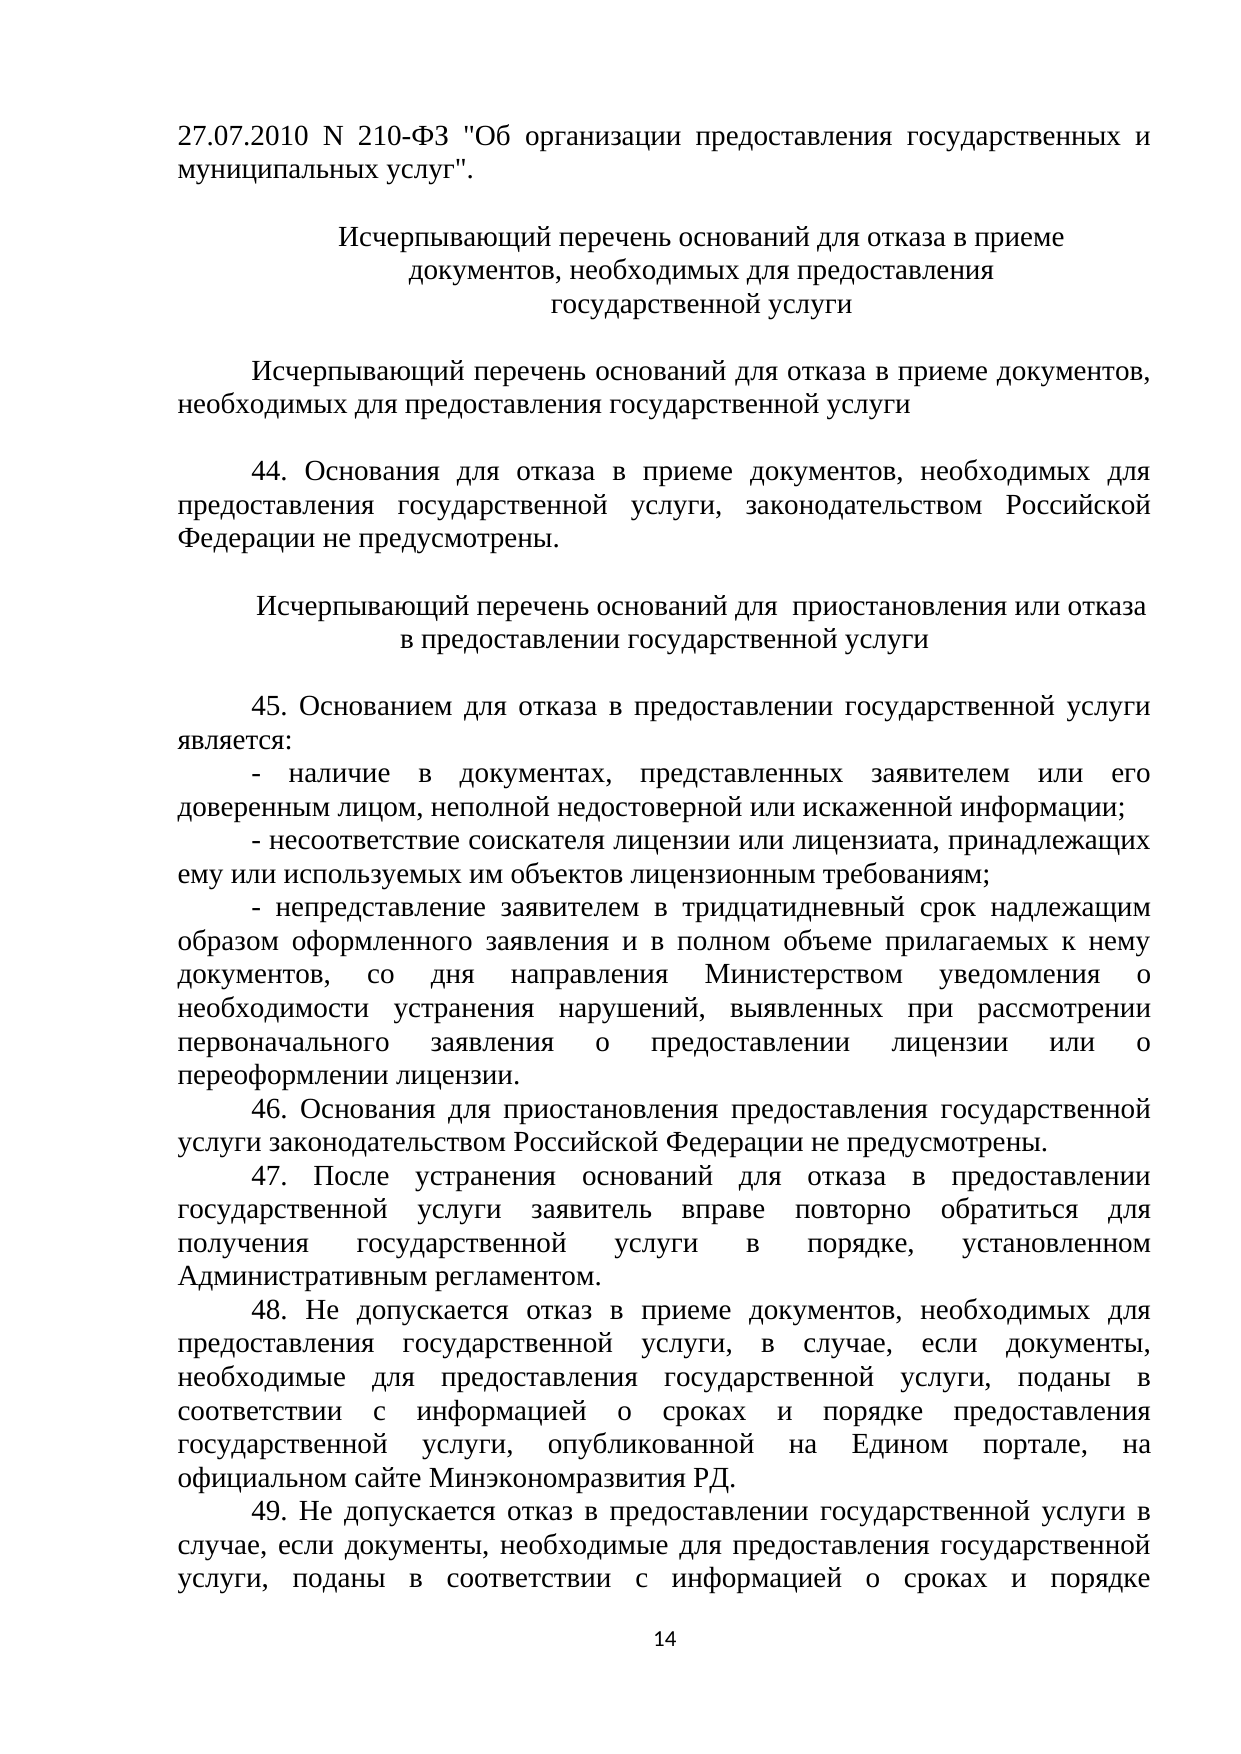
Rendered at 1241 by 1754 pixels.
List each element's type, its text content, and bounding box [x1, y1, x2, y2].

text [177, 1493, 1152, 1594]
text 48. Не допускается отказ в приеме документов, необходимых для предоставления государственной услуги, в случае, если документы, необходимые для предоставления государственной услуги, поданы в соответствии с информацией о сроках и порядке предоставления государственной услуги, опубликованной на Едином портале, на официальном сайте Минэкономразвития РД. [177, 1292, 1152, 1493]
text 47. После устранения оснований для отказа в предоставлении государственной услуги заявитель вправе повторно обратиться для получения государственной услуги в порядке, установленном Административным регламентом. [177, 1158, 1152, 1292]
text Исчерпывающий перечень оснований для отказа в приеме [177, 219, 1152, 252]
text 44. Основания для отказа в приеме документов, необходимых для предоставления государственной услуги, законодательством Российской Федерации не предусмотрены. [177, 453, 1152, 554]
text Исчерпывающий перечень оснований для приостановления или отказа в предоставлении государственной услуги [177, 588, 1152, 655]
text - непредставление заявителем в тридцатидневный срок надлежащим образом оформленного заявления и в полном объеме прилагаемых к нему документов, со дня направления Министерством уведомления о необходимости устранения нарушений, выявленных при рассмотрении первоначального заявления о предоставлении лицензии или о переоформлении лицензии. [177, 889, 1152, 1091]
text государственной услуги [177, 286, 1152, 319]
text документов, необходимых для предоставления [177, 252, 1152, 286]
text 45. Основанием для отказа в предоставлении государственной услуги является: [177, 688, 1152, 755]
text Исчерпывающий перечень оснований для отказа в приеме документов, необходимых для предоставления государственной услуги [177, 353, 1152, 420]
text - наличие в документах, представленных заявителем или его доверенным лицом, неполной недостоверной или искаженной информации; [177, 755, 1152, 822]
text 46. Основания для приостановления предоставления государственной услуги законодательством Российской Федерации не предусмотрены. [177, 1091, 1152, 1158]
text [177, 118, 1152, 185]
text - несоответствие соискателя лицензии или лицензиата, принадлежащих ему или используемых им объектов лицензионным требованиям; [177, 822, 1152, 889]
